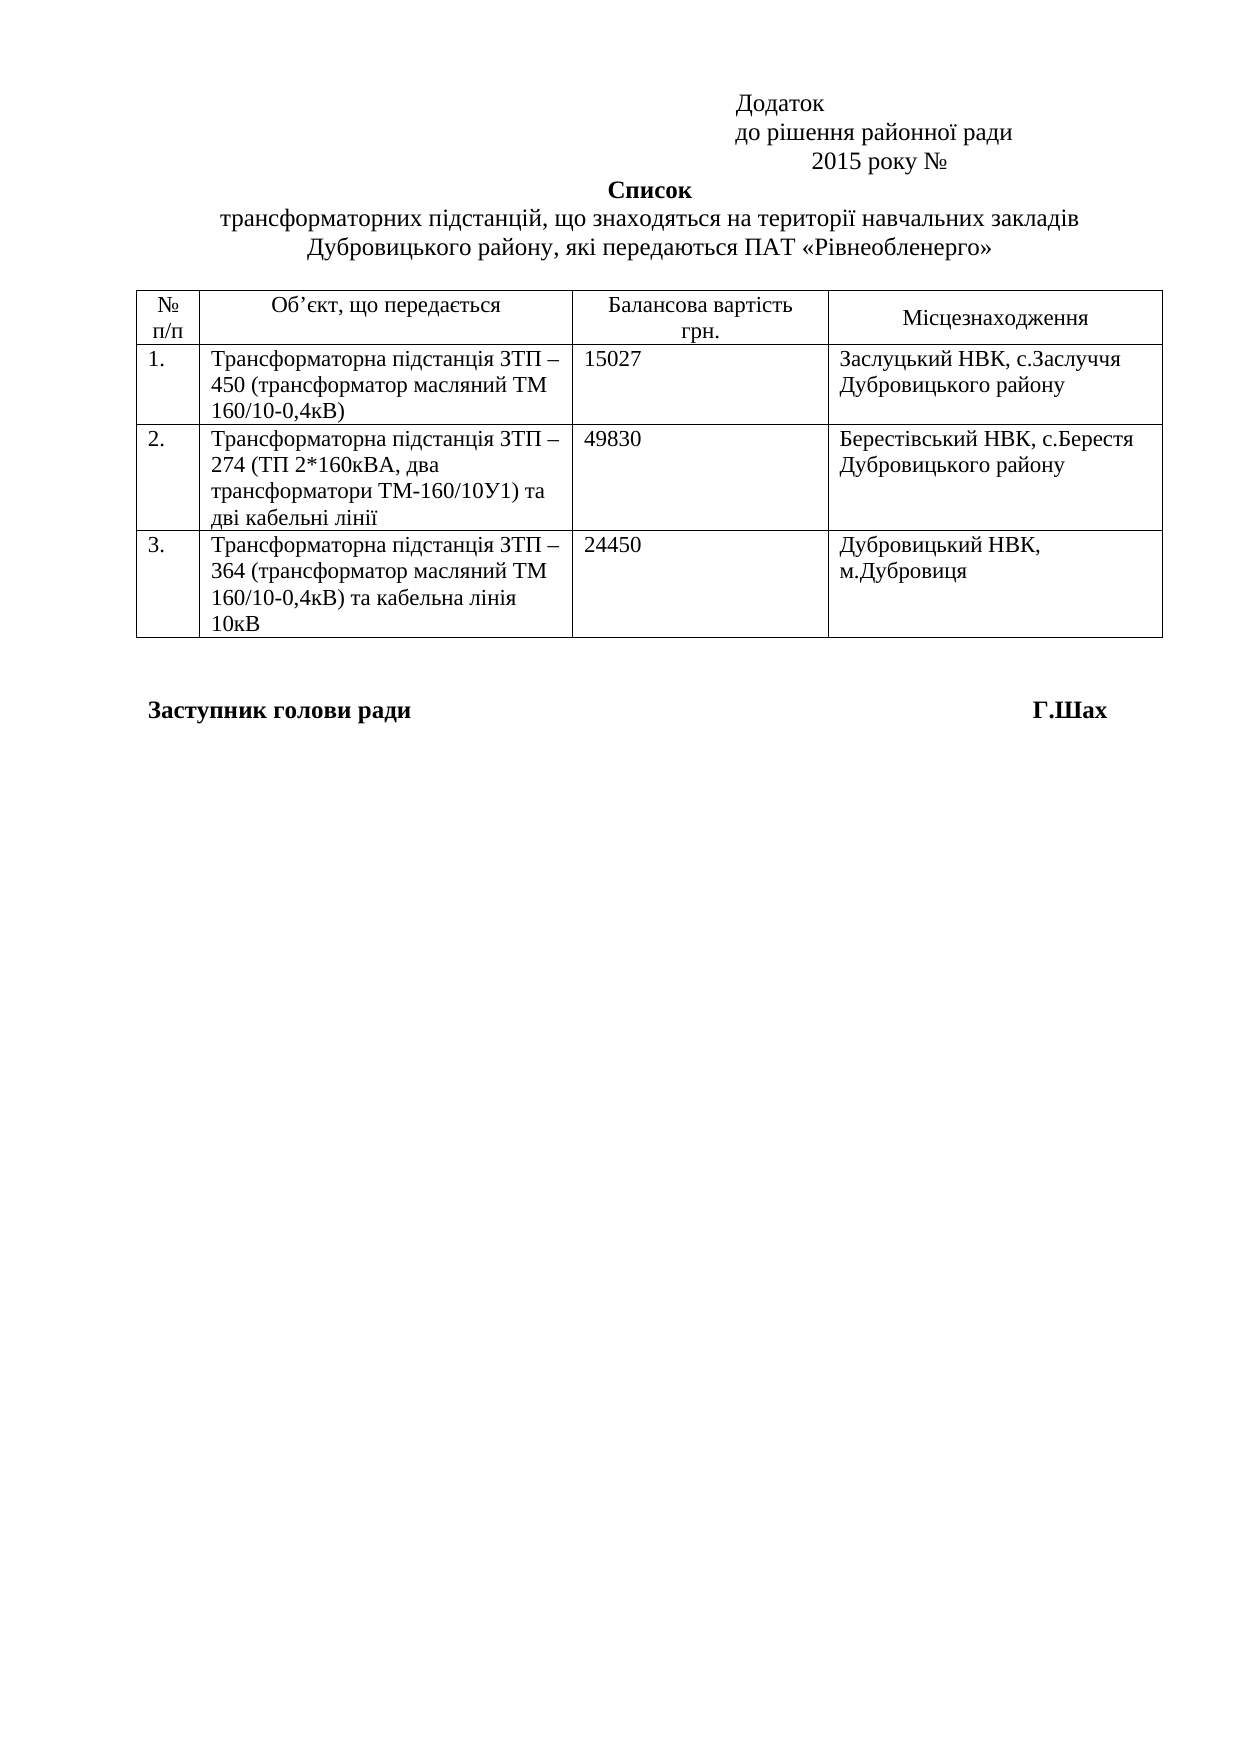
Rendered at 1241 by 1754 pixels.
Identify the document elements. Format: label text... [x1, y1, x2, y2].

text до рішення районної ради [735, 117, 1152, 146]
text Список [148, 175, 1152, 203]
table_cell 2. [137, 425, 199, 530]
table_cell Берестівський НВК, с.Берестя Дубровицького району [829, 425, 1162, 530]
table_cell Трансформаторна підстанція ЗТП – 450 (трансформатор масляний ТМ 160/10-0,4кВ) [200, 345, 572, 424]
text трансформаторних підстанцій, що знаходяться на території навчальних закладів Дубровицького району, які передаються ПАТ «Рівнеобленерго» [148, 203, 1152, 261]
text 2015 року № [735, 146, 1152, 175]
table_header Місцезнаходження [829, 291, 1162, 343]
table_cell 3. [137, 531, 199, 637]
table_cell 24450 [573, 531, 828, 637]
text Заступник голови ради Г.Шах [148, 695, 1152, 724]
table_header № п/п [137, 291, 199, 343]
table_cell Трансформаторна підстанція ЗТП – 274 (ТП 2*160кВА, два трансформатори ТМ-160/10У1) та дві кабельні лінії [200, 425, 572, 530]
table_cell 49830 [573, 425, 828, 530]
table_cell Заслуцький НВК, с.Заслуччя Дубровицького району [829, 345, 1162, 424]
table_cell Дубровицький НВК, м.Дубровиця [829, 531, 1162, 637]
text Додаток [736, 88, 1152, 117]
table_header Балансова вартість грн. [573, 291, 828, 343]
table_header Об’єкт, що передається [200, 291, 572, 343]
table_cell Трансформаторна підстанція ЗТП – 364 (трансформатор масляний ТМ 160/10-0,4кВ) та кабельна лінія 10кВ [200, 531, 572, 637]
table_cell 15027 [573, 345, 828, 424]
table_cell 1. [137, 345, 199, 424]
